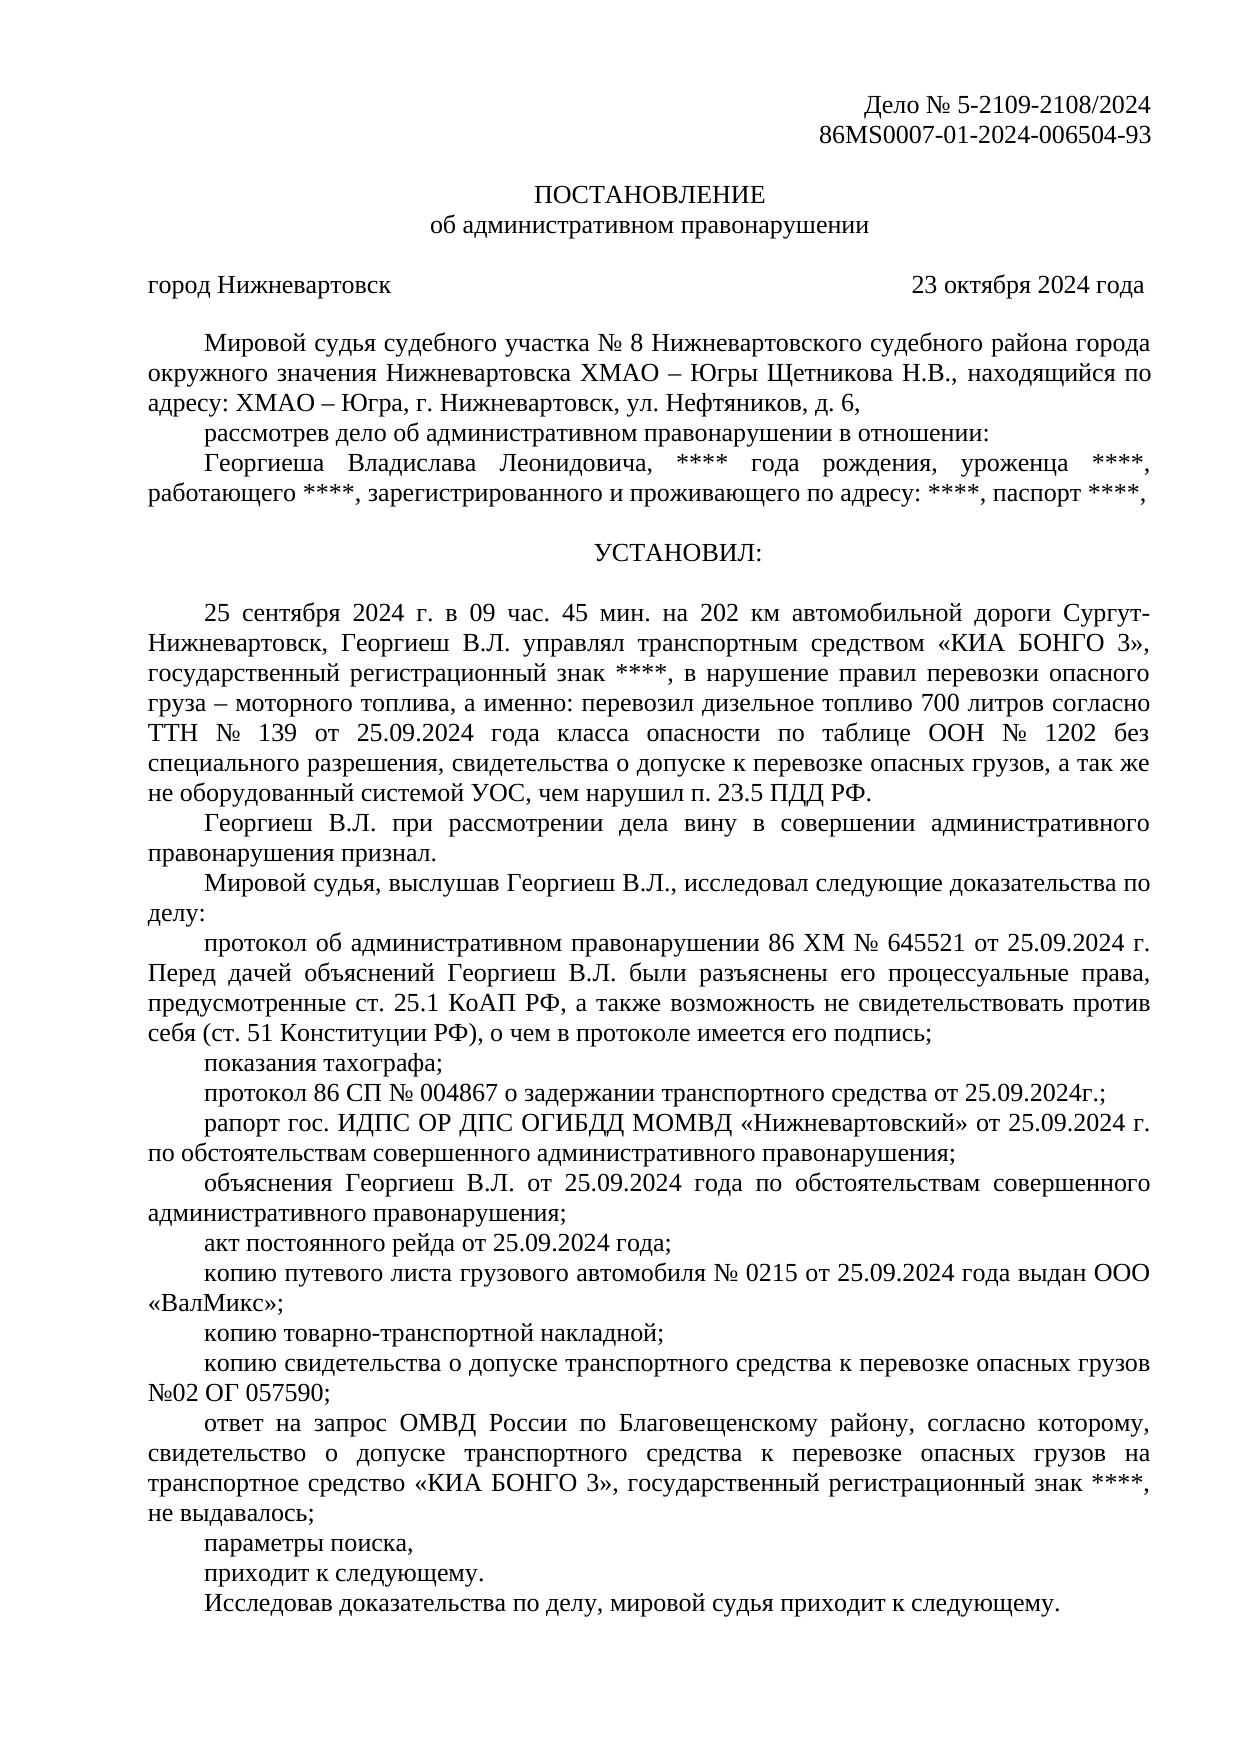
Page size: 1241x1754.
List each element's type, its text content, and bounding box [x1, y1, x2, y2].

text копию путевого листа грузового автомобиля № 0215 от 25.09.2024 года выдан ООО «ВалМикс»; [148, 1257, 1152, 1317]
text 86MS0007-01-2024-006504-93 [148, 119, 1152, 149]
text акт постоянного рейда от 25.09.2024 года; [148, 1227, 1152, 1257]
text рапорт гос. ИДПС ОР ДПС ОГИБДД МОМВД «Нижневартовский» от 25.09.2024 г. по обстоятельствам совершенного административного правонарушения; [148, 1107, 1152, 1167]
text показания тахографа; [148, 1047, 1152, 1077]
text город Нижневартовск 23 октября 2024 года [148, 269, 1152, 299]
text ПОСТАНОВЛЕНИЕ [148, 179, 1152, 209]
text Георгиеш В.Л. при рассмотрении дела вину в совершении административного правонарушения признал. [148, 807, 1152, 867]
text Мировой судья судебного участка № 8 Нижневартовского судебного района города окружного значения Нижневартовска ХМАО – Югры Щетникова Н.В., находящийся по адресу: ХМАО – Югра, г. Нижневартовск, ул. Нефтяников, д. 6, [148, 327, 1152, 417]
text ответ на запрос ОМВД России по Благовещенскому району, согласно которому, свидетельство о допуске транспортного средства к перевозке опасных грузов на транспортное средство «КИА БОНГО 3», государственный регистрационный знак ****, не выдавалось; [148, 1407, 1152, 1527]
text протокол 86 СП № 004867 о задержании транспортного средства от 25.09.2024г.; [148, 1077, 1152, 1107]
text протокол об административном правонарушении 86 ХМ № 645521 от 25.09.2024 г. Перед дачей объяснений Георгиеш В.Л. были разъяснены его процессуальные права, предусмотренные ст. 25.1 КоАП РФ, а также возможность не свидетельствовать против себя (ст. 51 Конституции РФ), о чем в протоколе имеется его подпись; [148, 927, 1152, 1047]
text Георгиеша Владислава Леонидовича, **** года рождения, уроженца ****, работающего ****, зарегистрированного и проживающего по адресу: ****, паспорт ****, [148, 447, 1152, 507]
text 25 сентября 2024 г. в 09 час. 45 мин. на 202 км автомобильной дороги Сургут-Нижневартовск, Георгиеш В.Л. управлял транспортным средством «КИА БОНГО 3», государственный регистрационный знак ****, в нарушение правил перевозки опасного груза – моторного топлива, а именно: перевозил дизельное топливо 700 литров согласно ТТН № 139 от 25.09.2024 года класса опасности по таблице ООН № 1202 без специального разрешения, свидетельства о допуске к перевозке опасных грузов, а так же не оборудованный системой УОС, чем нарушил п. 23.5 ПДД РФ. [148, 597, 1152, 807]
text рассмотрев дело об административном правонарушении в отношении: [148, 417, 1152, 447]
text Исследовав доказательства по делу, мировой судья приходит к следующему. [148, 1587, 1152, 1617]
text Дело № 5-2109-2108/2024 [148, 89, 1152, 119]
text приходит к следующему. [148, 1557, 1152, 1587]
text объяснения Георгиеш В.Л. от 25.09.2024 года по обстоятельствам совершенного административного правонарушения; [148, 1167, 1152, 1227]
text УСТАНОВИЛ: [148, 537, 1152, 567]
text копию свидетельства о допуске транспортного средства к перевозке опасных грузов №02 ОГ 057590; [148, 1347, 1152, 1407]
text об административном правонарушении [148, 209, 1152, 239]
text Мировой судья, выслушав Георгиеш В.Л., исследовал следующие доказательства по делу: [148, 867, 1152, 927]
text параметры поиска, [148, 1527, 1152, 1557]
text копию товарно-транспортной накладной; [148, 1317, 1152, 1347]
